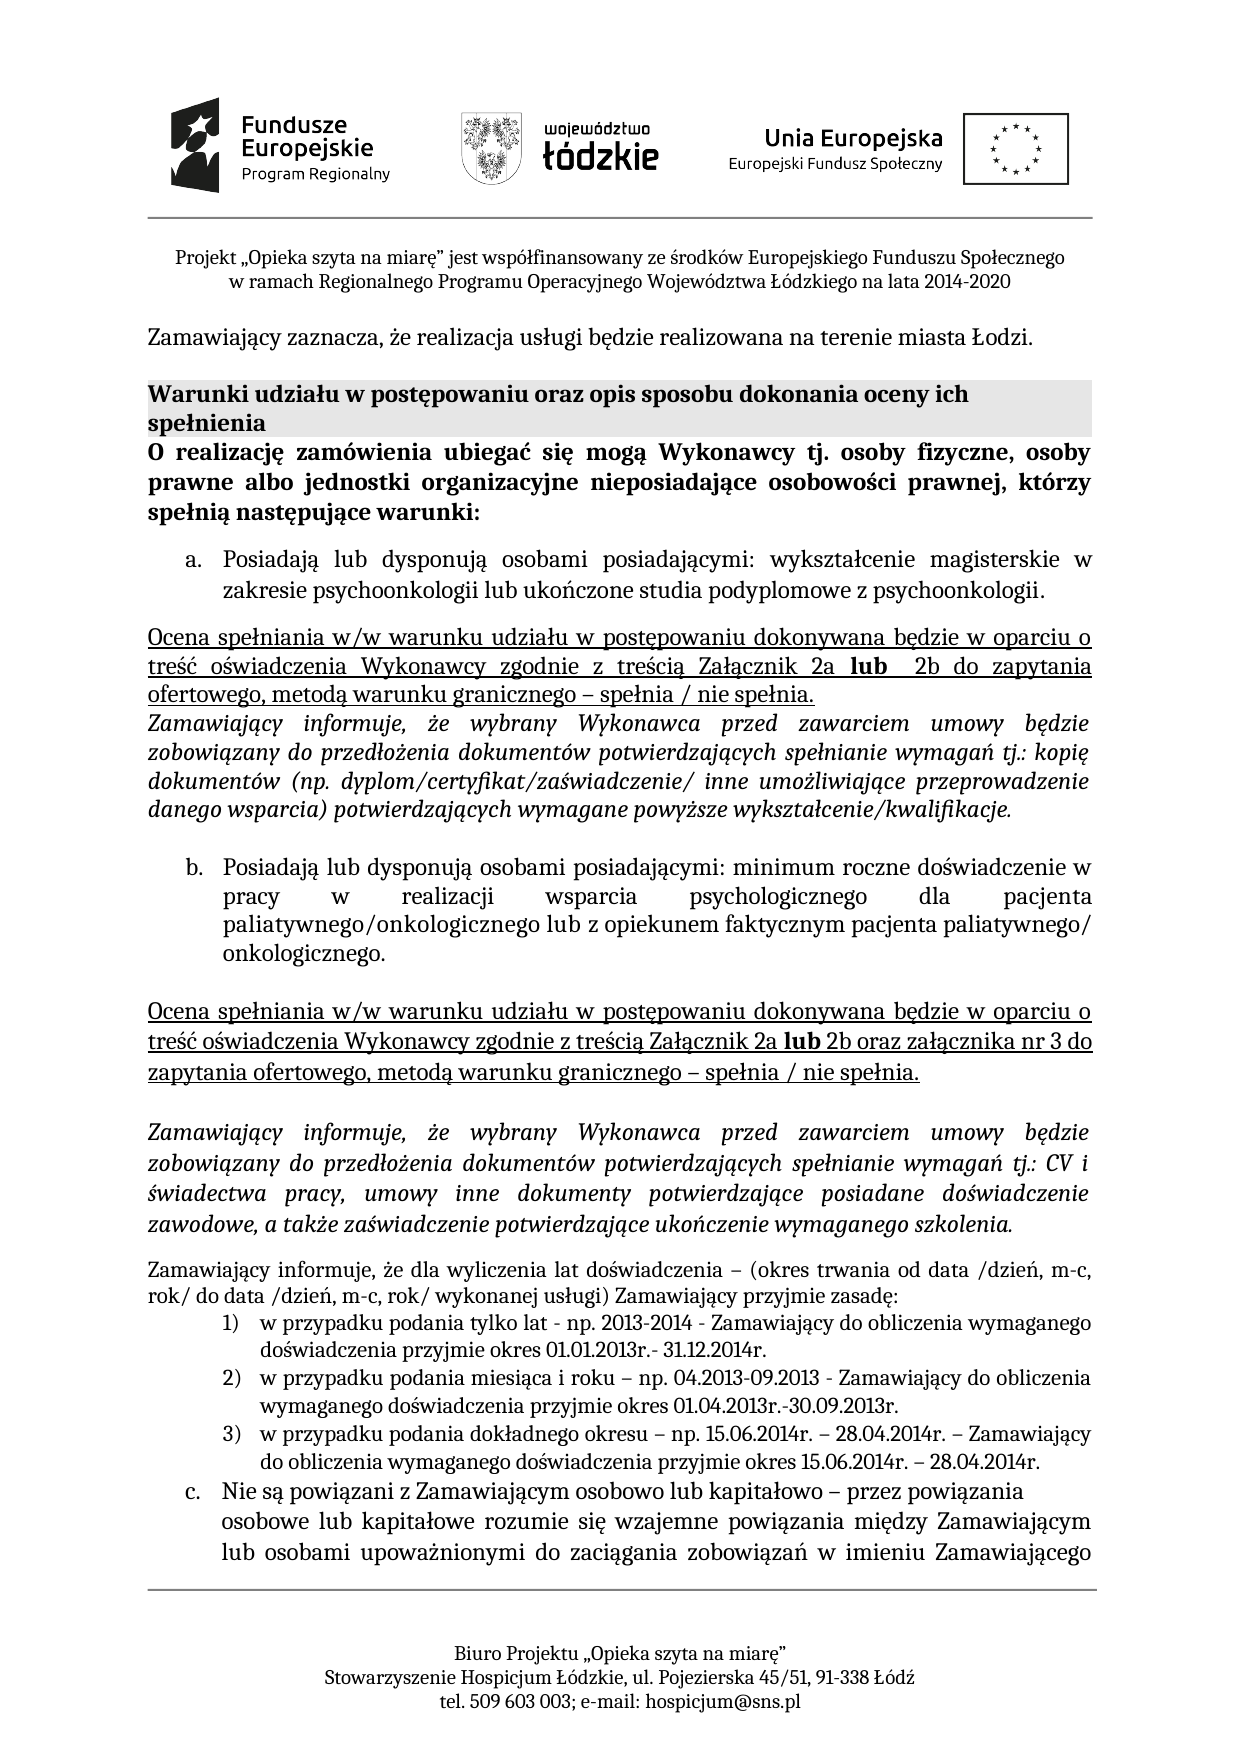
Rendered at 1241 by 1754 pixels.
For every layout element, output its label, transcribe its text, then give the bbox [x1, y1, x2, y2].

list w przypadku podania tylko lat - np. 2013-2014 - Zamawiający do obliczenia wymaganego doświadczenia przyjmie okres 01.01.2013r.- 31.12.2014r. [223, 1309, 1092, 1364]
text Zamawiający zaznacza, że realizacja usługi będzie realizowana na terenie miasta Łodzi. [148, 322, 1092, 351]
text O realizację zamówienia ubiegać się mogą Wykonawcy tj. osoby fizyczne, osoby prawne albo jednostki organizacyjne nieposiadające osobowości prawnej, którzy spełnią następujące warunki: [148, 437, 1092, 527]
text Ocena spełniania w/w warunku udziału w postępowaniu dokonywana będzie w oparciu o treść oświadczenia Wykonawcy zgodnie z treścią Załącznik 2a lub 2b oraz załącznika nr 3 do zapytania ofertowego, metodą warunku granicznego – spełnia / nie spełnia. [148, 1053, 1092, 1086]
text Zamawiający informuje, że dla wyliczenia lat doświadczenia – (okres trwania od data /dzień, m-c, rok/ do data /dzień, m-c, rok/ wykonanej usługi) Zamawiający przyjmie zasadę: [148, 1257, 1092, 1309]
text Zamawiający informuje, że wybrany Wykonawca przed zawarciem umowy będzie zobowiązany do przedłożenia dokumentów potwierdzających spełnianie wymagań tj.: CV i świadectwa pracy, umowy inne dokumenty potwierdzające posiadane doświadczenie zawodowe, a także zaświadczenie potwierdzające ukończenie wymaganego szkolenia. [148, 1118, 1092, 1238]
text Ocena spełniania w/w warunku udziału w postępowaniu dokonywana będzie w oparciu o treść oświadczenia Wykonawcy zgodnie z treścią Załącznik 2a lub 2b oraz załącznika nr 3 do zapytania ofertowego, metodą warunku granicznego – spełnia / nie spełnia. [148, 997, 1092, 1021]
list w przypadku podania miesiąca i roku – np. 04.2013-09.2013 - Zamawiający do obliczenia wymaganego doświadczenia przyjmie okres 01.04.2013r.-30.09.2013r. [223, 1365, 1092, 1419]
list Posiadają lub dysponują osobami posiadającymi: minimum roczne doświadczenie w pracy w realizacji wsparcia psychologicznego dla pacjenta paliatywnego/onkologicznego lub z opiekunem faktycznym pacjenta paliatywnego/ onkologicznego. [185, 853, 1092, 968]
text Ocena spełniania w/w warunku udziału w postępowaniu dokonywana będzie w oparciu o treść oświadczenia Wykonawcy zgodnie z treścią Załącznik 2a lub 2b oraz załącznika nr 3 do zapytania ofertowego, metodą warunku granicznego – spełnia / nie spełnia. [148, 1023, 1092, 1051]
list w przypadku podania dokładnego okresu – np. 15.06.2014r. – 28.04.2014r. – Zamawiający do obliczenia wymaganego doświadczenia przyjmie okres 15.06.2014r. – 28.04.2014r. [223, 1421, 1092, 1475]
text Ocena spełniania w/w warunku udziału w postępowaniu dokonywana będzie w oparciu o treść oświadczenia Wykonawcy zgodnie z treścią Załącznik 2a lub 2b do zapytania ofertowego, metodą warunku granicznego – spełnia / nie spełnia. [148, 678, 1092, 709]
picture [147, 73, 1093, 217]
list Posiadają lub dysponują osobami posiadającymi: wykształcenie magisterskie w zakresie psychoonkologii lub ukończone studia podyplomowe z psychoonkologii. [185, 545, 1092, 604]
text Warunki udziału w postępowaniu oraz opis sposobu dokonania oceny ich spełnienia [148, 380, 1092, 437]
text c. Nie są powiązani z Zamawiającym osobowo lub kapitałowo – przez powiązania [185, 1477, 1092, 1506]
text Ocena spełniania w/w warunku udziału w postępowaniu dokonywana będzie w oparciu o treść oświadczenia Wykonawcy zgodnie z treścią Załącznik 2a lub 2b do zapytania ofertowego, metodą warunku granicznego – spełnia / nie spełnia. [148, 649, 1092, 676]
text Ocena spełniania w/w warunku udziału w postępowaniu dokonywana będzie w oparciu o treść oświadczenia Wykonawcy zgodnie z treścią Załącznik 2a lub 2b do zapytania ofertowego, metodą warunku granicznego – spełnia / nie spełnia. [148, 623, 1092, 647]
text Zamawiający informuje, że wybrany Wykonawca przed zawarciem umowy będzie zobowiązany do przedłożenia dokumentów potwierdzających spełnianie wymagań tj.: kopię dokumentów (np. dyplom/certyfikat/zaświadczenie/ inne umożliwiające przeprowadzenie danego wsparcia) potwierdzających wymagane powyższe wykształcenie/kwalifikacje. [148, 709, 1092, 824]
